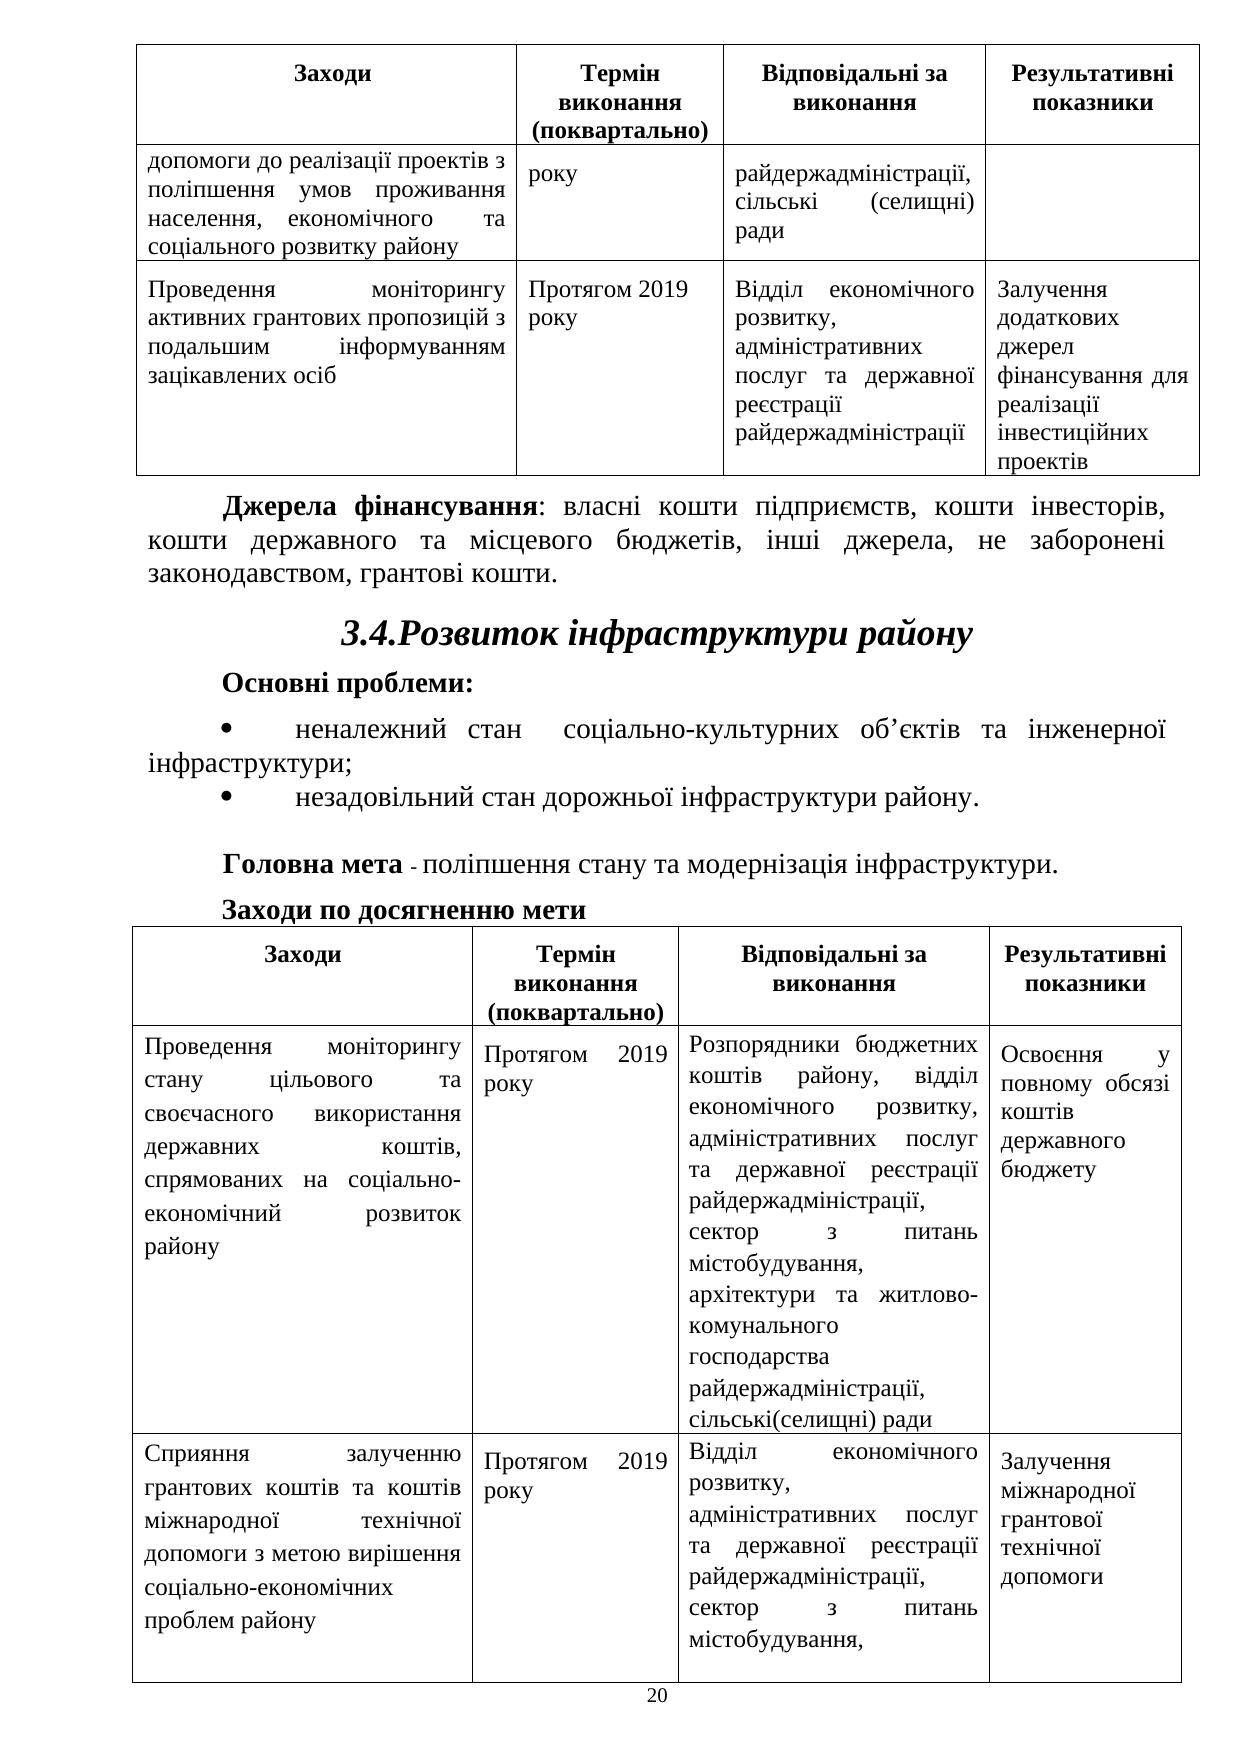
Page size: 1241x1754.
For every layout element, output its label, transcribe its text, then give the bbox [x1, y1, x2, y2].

table_cell Протягом 2019 року [517, 261, 723, 475]
text Джерела фінансування: власні кошти підприємств, кошти інвесторів, кошти державного та місцевого бюджетів, інші джерела, не заборонені законодавством, грантові кошти. [148, 488, 1167, 589]
table_header Відповідальні за виконання [724, 45, 985, 144]
table_cell Протягом 2019 року [517, 145, 723, 260]
table_cell Залучення додаткових джерел фінансування для реалізації інвестиційних проектів [986, 261, 1199, 475]
table_header Термін виконання (поквартально) [473, 927, 678, 1025]
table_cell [133, 1434, 472, 1682]
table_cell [724, 145, 985, 260]
subtitle 3.4.Розвиток інфраструктури району [148, 610, 1167, 653]
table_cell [679, 1434, 989, 1682]
text Заходи по досягненню мети [148, 892, 1167, 926]
table_header Результативні показники [990, 927, 1181, 1025]
text Основні проблеми: [148, 666, 1167, 699]
table_cell Протягом 2019 року [473, 1026, 678, 1433]
table_header Результативні показники [986, 45, 1199, 144]
table_header Відповідальні за виконання [679, 927, 989, 1025]
table_cell Протягом 2019 року [473, 1434, 678, 1682]
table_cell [137, 145, 516, 260]
list незадовільний стан дорожньої інфраструктури району. [148, 779, 1167, 812]
table_header Термін виконання (поквартально) [517, 45, 723, 144]
table_header Заходи [137, 45, 516, 144]
table_cell Розпорядники бюджетних коштів району, відділ економічного розвитку, адміністративних послуг та державної реєстрації райдержадміністрації, сектор з питань містобудування, архітектури та житлово-комунального господарства райдержадміністрації, сільські(селищні) ради [679, 1026, 989, 1433]
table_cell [990, 1434, 1181, 1682]
text Головна мета - поліпшення стану та модернізація інфраструктури. [148, 846, 1167, 879]
table_cell Проведення моніторингу стану цільового та своєчасного використання державних коштів, спрямованих на соціально-економічний розвиток району [133, 1026, 472, 1433]
table_cell Відділ економічного розвитку, адміністративних послуг та державної реєстрації райдержадміністрації [724, 261, 985, 475]
list неналежний стан соціально-культурних об’єктів та інженерної інфраструктури; [148, 712, 1167, 779]
table_cell Проведення моніторингу активних грантових пропозицій з подальшим інформуванням зацікавлених осіб [137, 261, 516, 475]
table_cell Освоєння у повному обсязі коштів державного бюджету [990, 1026, 1181, 1433]
table_header Заходи [133, 927, 472, 1025]
